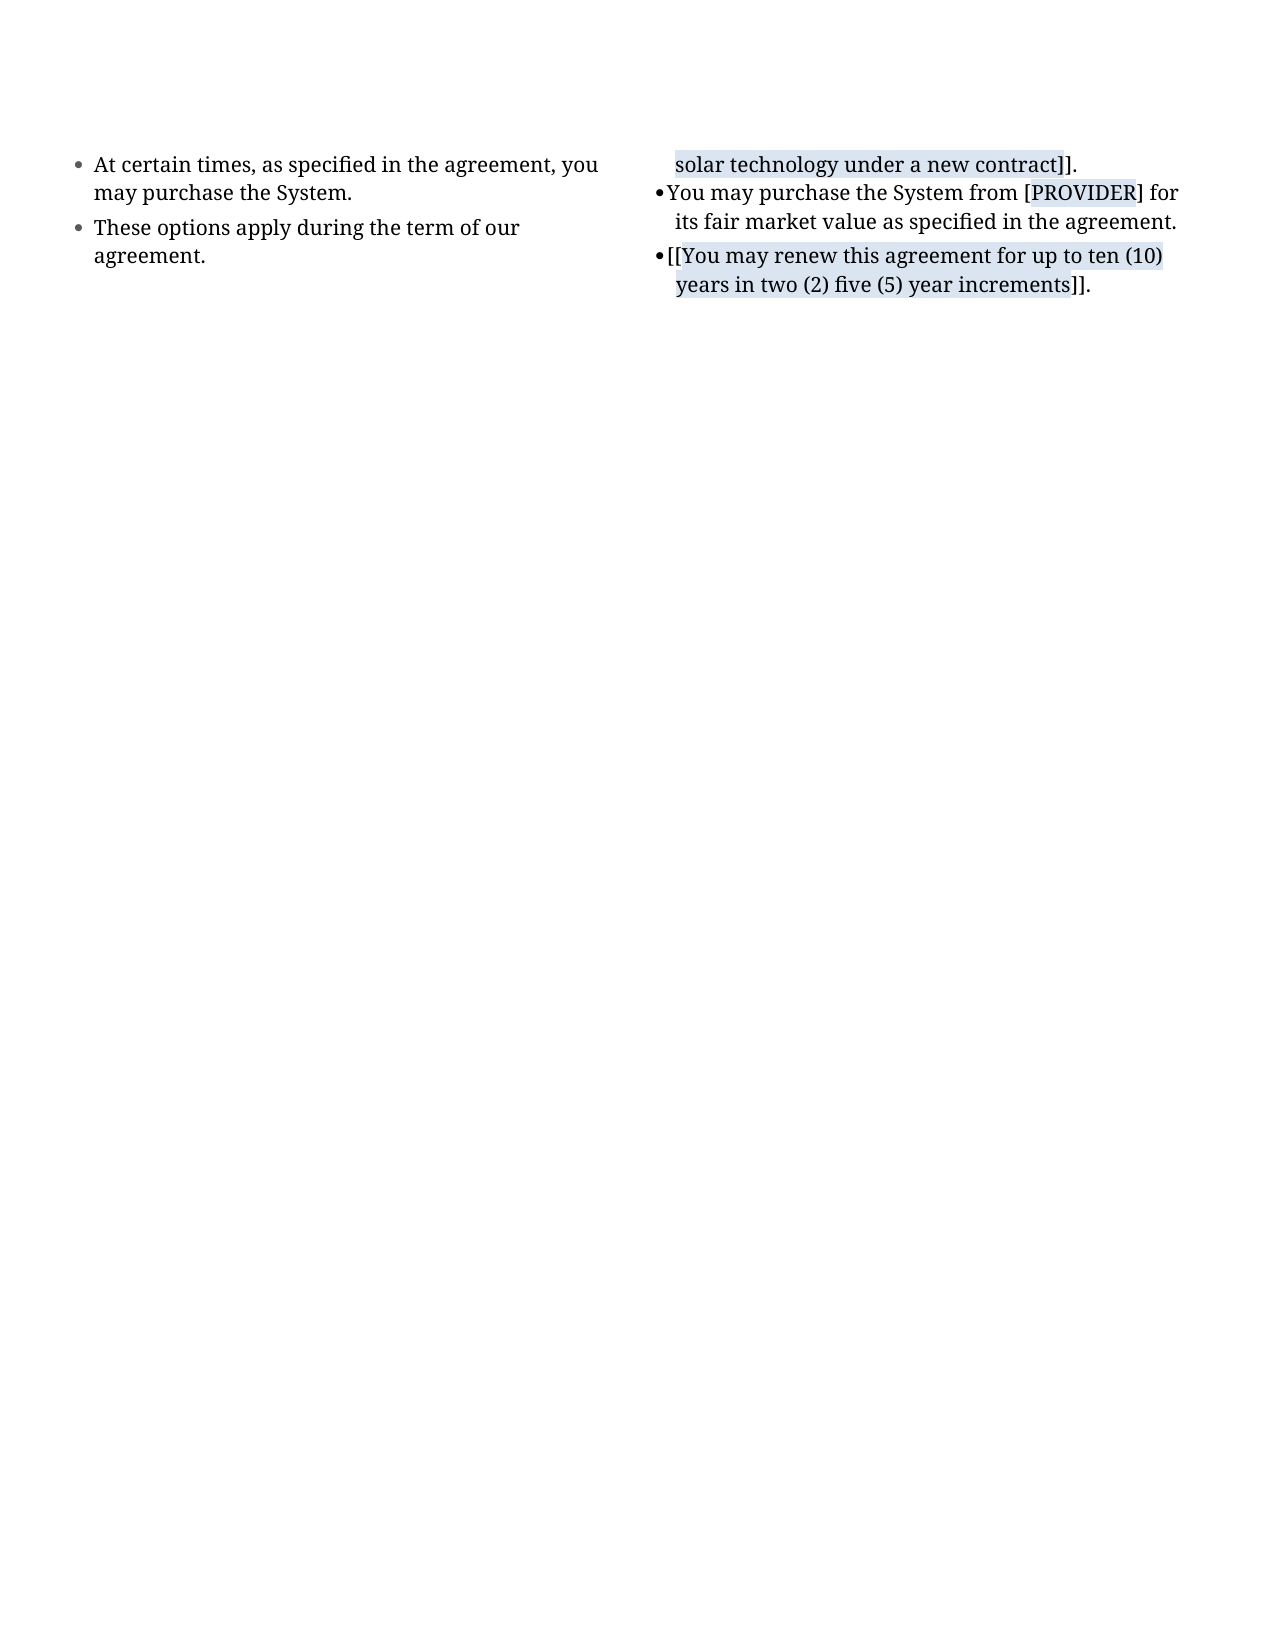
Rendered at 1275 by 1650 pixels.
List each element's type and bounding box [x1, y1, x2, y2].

table_header [64, 150, 655, 305]
table_header [655, 150, 1198, 305]
